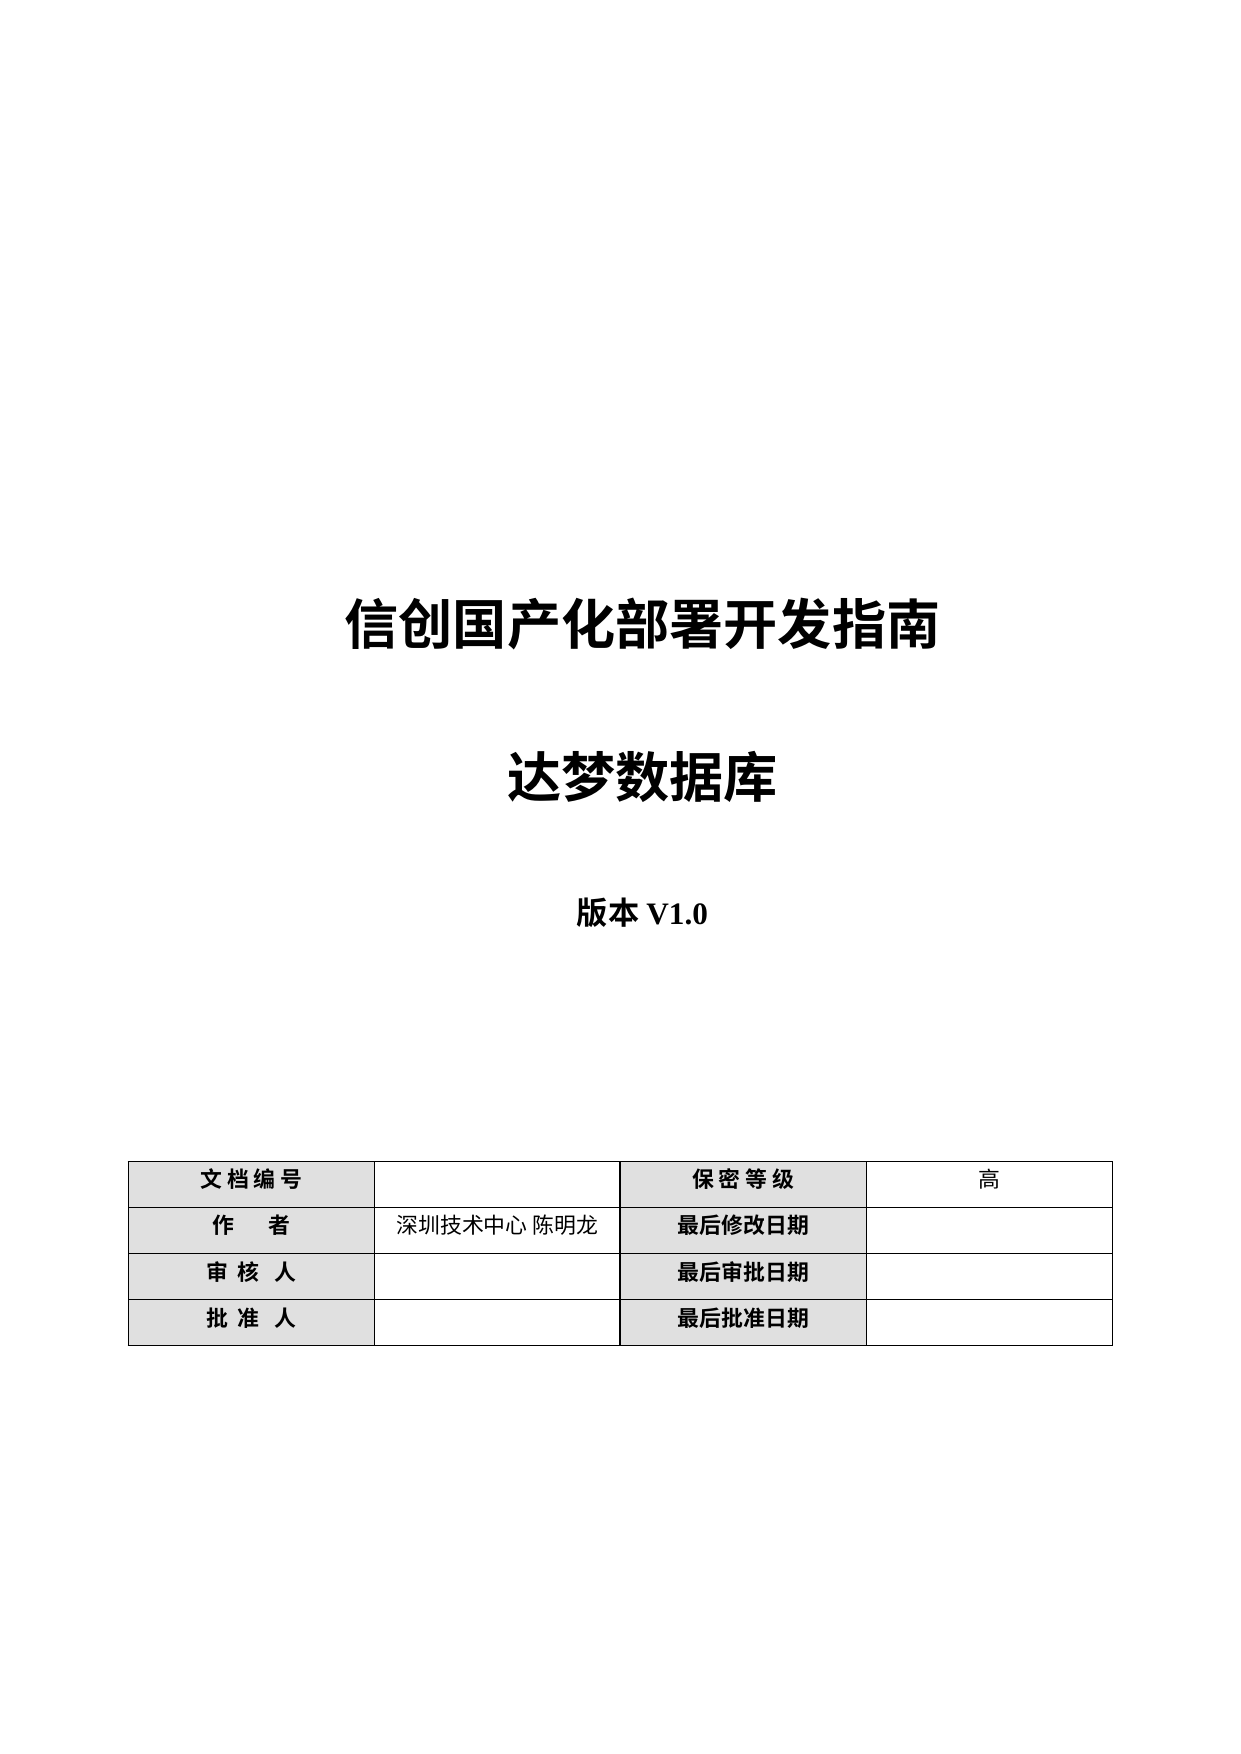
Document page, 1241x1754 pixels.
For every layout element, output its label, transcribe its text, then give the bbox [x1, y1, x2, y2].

text 版本 V1.0 [172, 878, 1112, 943]
table_header 保 密 等 级 [621, 1162, 866, 1207]
table_cell 作 者 [129, 1208, 374, 1253]
table_cell 最后审批日期 [621, 1254, 866, 1299]
text 达梦数据库 [172, 725, 1112, 823]
table_cell 最后修改日期 [621, 1208, 866, 1253]
text 信创国产化部署开发指南 [172, 572, 1112, 670]
table_cell [375, 1300, 619, 1345]
table_header 文 档 编 号 [129, 1162, 374, 1207]
table_cell [867, 1254, 1112, 1299]
table_cell 最后批准日期 [621, 1300, 866, 1345]
table_cell 深圳技术中心 陈明龙 [375, 1208, 619, 1253]
table_cell 批 准 人 [129, 1300, 374, 1345]
table_cell [375, 1254, 619, 1299]
table_header 高 [867, 1162, 1112, 1207]
table_header [375, 1162, 619, 1207]
table_cell 审 核 人 [129, 1254, 374, 1299]
table_cell [867, 1208, 1112, 1253]
table_cell [867, 1300, 1112, 1345]
